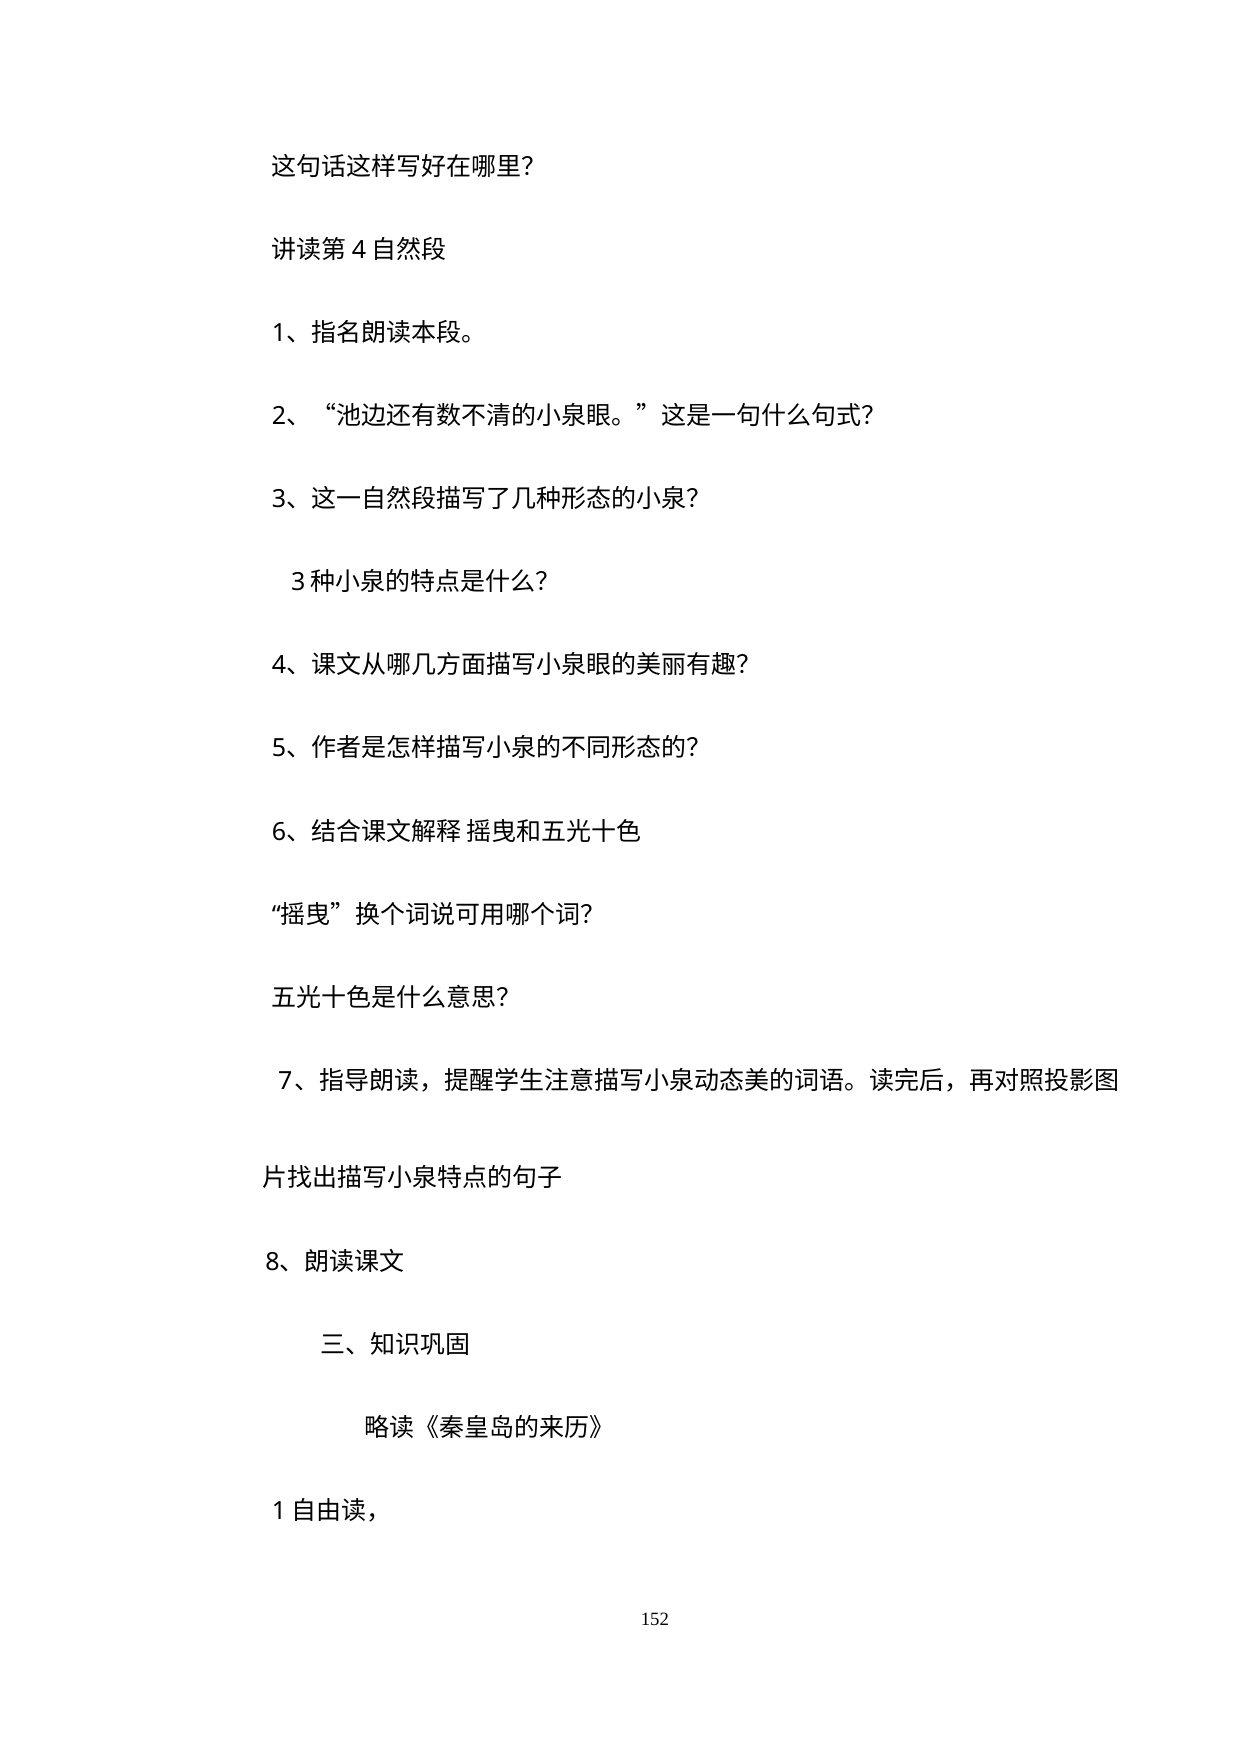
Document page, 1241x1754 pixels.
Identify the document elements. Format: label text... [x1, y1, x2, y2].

text “摇曳”换个词说可用哪个词？ [187, 880, 1122, 945]
text 讲读第4自然段 [187, 215, 1122, 280]
text 5、作者是怎样描写小泉的不同形态的？ [187, 713, 1122, 778]
text 1自由读， [187, 1476, 1122, 1541]
text 4、课文从哪几方面描写小泉眼的美丽有趣？ [187, 630, 1122, 695]
text 8、朗读课文 [187, 1227, 1122, 1292]
text 这句话这样写好在哪里？ [187, 132, 1122, 197]
text 五光十色是什么意思？ [187, 963, 1122, 1028]
text 3、这一自然段描写了几种形态的小泉？ [187, 464, 1122, 529]
text 7、指导朗读，提醒学生注意描写小泉动态美的词语。读完后，再对照投影图片找出描写小泉特点的句子 [187, 1046, 1122, 1208]
text 6、结合课文解释 摇曳和五光十色 [187, 797, 1122, 862]
text 三、知识巩固 [187, 1310, 1122, 1375]
text 1、指名朗读本段。 [187, 298, 1122, 363]
text 2、“池边还有数不清的小泉眼。”这是一句什么句式？ [187, 381, 1122, 446]
text 略读《秦皇岛的来历》 [187, 1393, 1122, 1458]
text 3种小泉的特点是什么？ [187, 547, 1122, 612]
